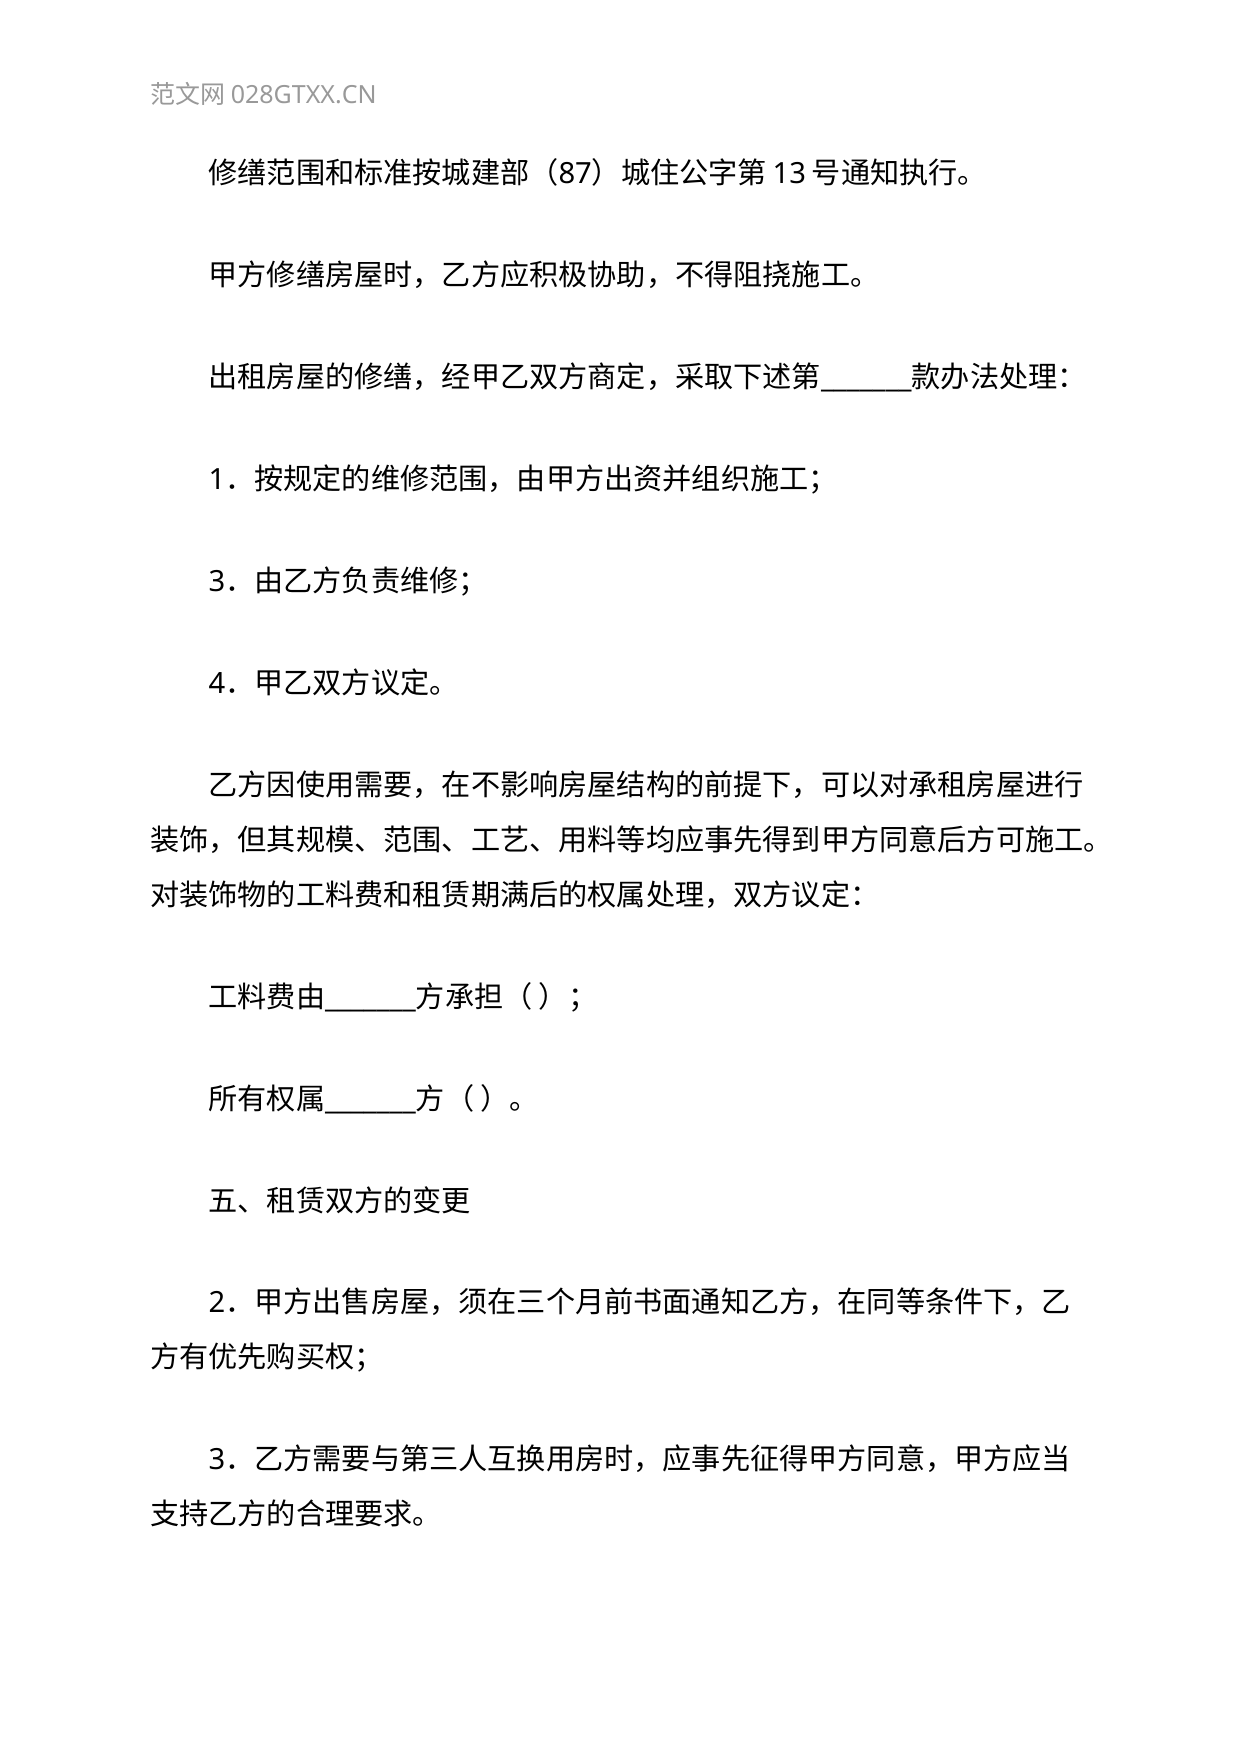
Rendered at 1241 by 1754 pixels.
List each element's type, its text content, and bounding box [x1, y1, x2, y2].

text 五、租赁双方的变更 [150, 1177, 1090, 1219]
text 1．按规定的维修范围，由甲方出资并组织施工； [150, 456, 1090, 498]
text 修缮范围和标准按城建部（87）城住公字第13号通知执行。 [150, 150, 1090, 192]
text 3．由乙方负责维修； [150, 558, 1090, 600]
text 所有权属_______方（ ）。 [150, 1075, 1090, 1118]
text 工料费由_______方承担（ ）； [150, 973, 1090, 1016]
text 4．甲乙双方议定。 [150, 660, 1090, 702]
text 3．乙方需要与第三人互换用房时，应事先征得甲方同意，甲方应当支持乙方的合理要求。 [150, 1436, 1090, 1533]
text 出租房屋的修缮，经甲乙双方商定，采取下述第_______款办法处理： [150, 354, 1090, 396]
text 2．甲方出售房屋，须在三个月前书面通知乙方，在同等条件下，乙方有优先购买权； [150, 1279, 1090, 1376]
text 甲方修缮房屋时，乙方应积极协助，不得阻挠施工。 [150, 252, 1090, 294]
text 乙方因使用需要，在不影响房屋结构的前提下，可以对承租房屋进行装饰，但其规模、范围、工艺、用料等均应事先得到甲方同意后方可施工。对装饰物的工料费和租赁期满后的权属处理，双方议定： [150, 762, 1090, 914]
